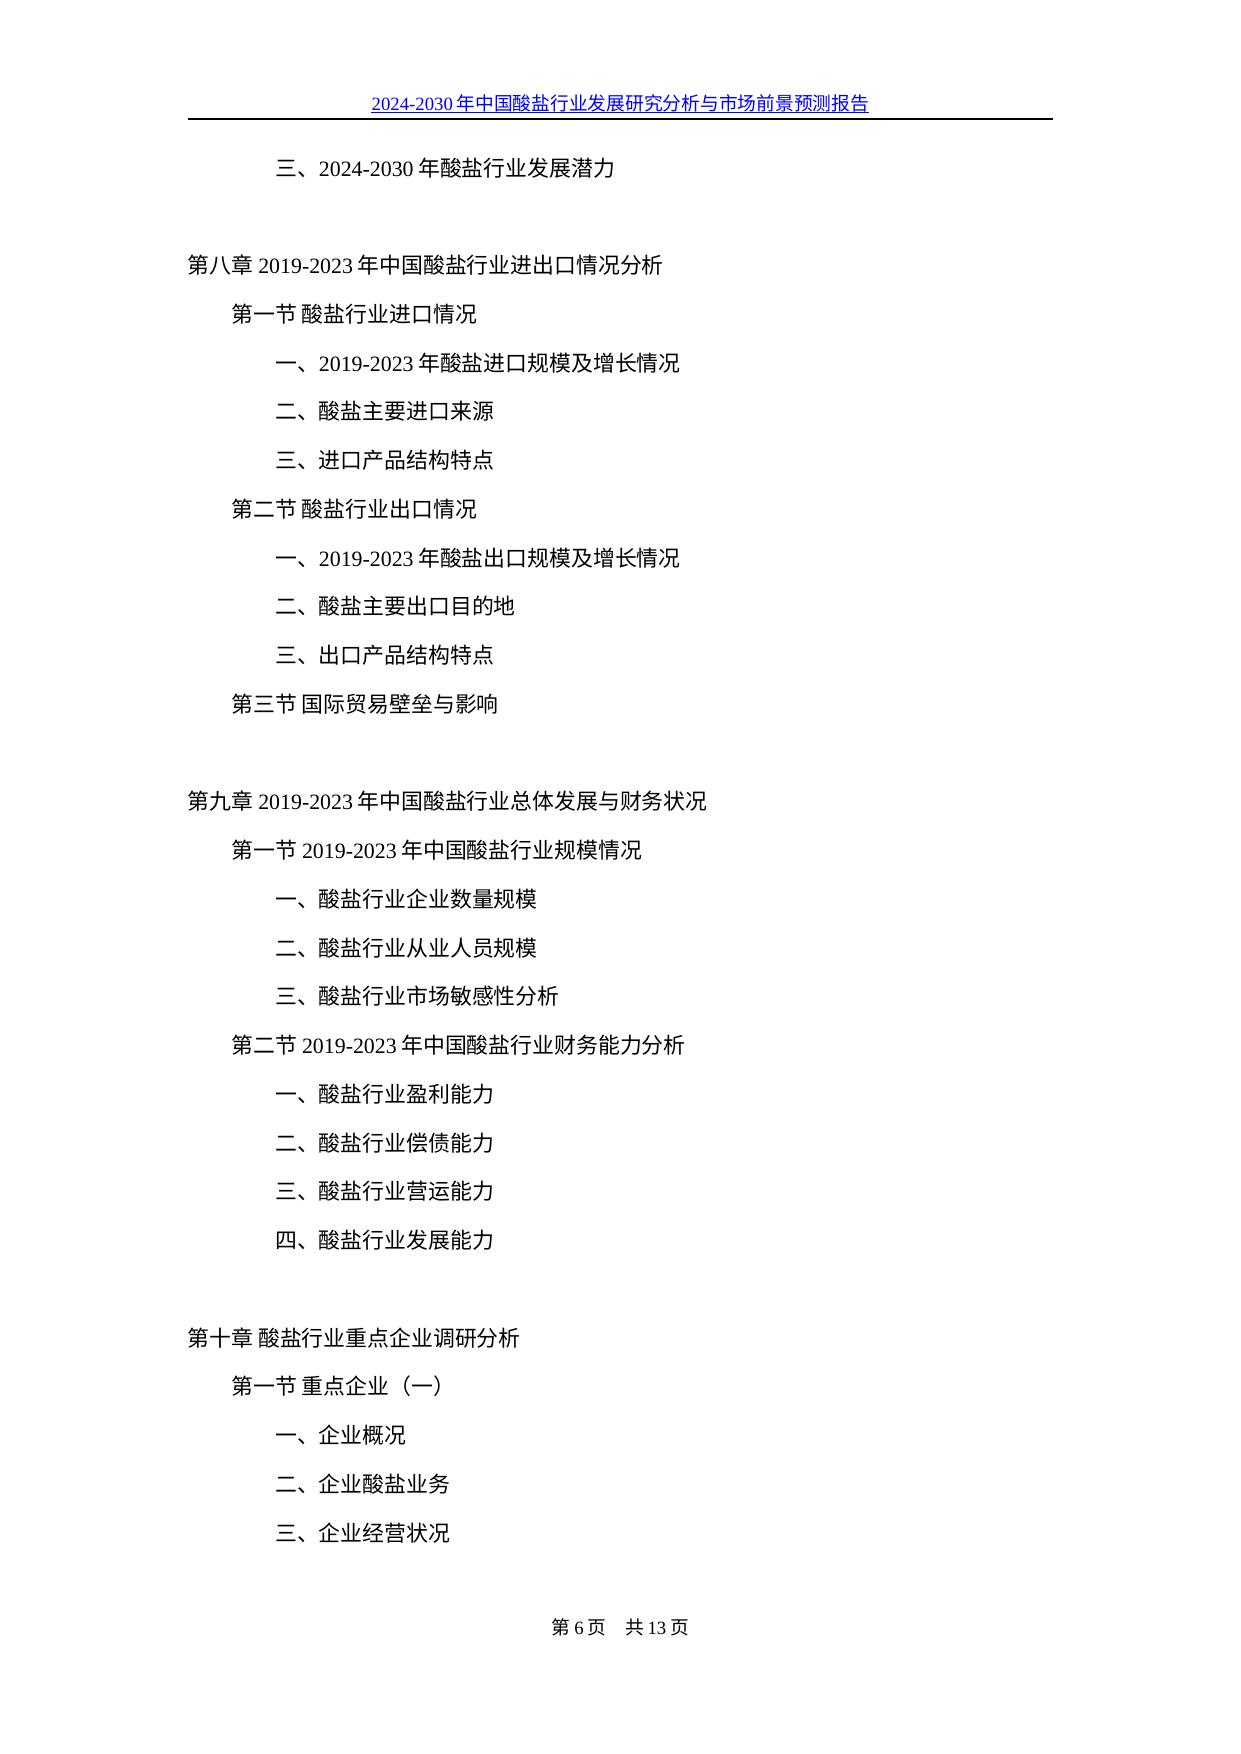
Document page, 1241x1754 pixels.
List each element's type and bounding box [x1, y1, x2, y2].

text [187, 150, 1053, 1548]
